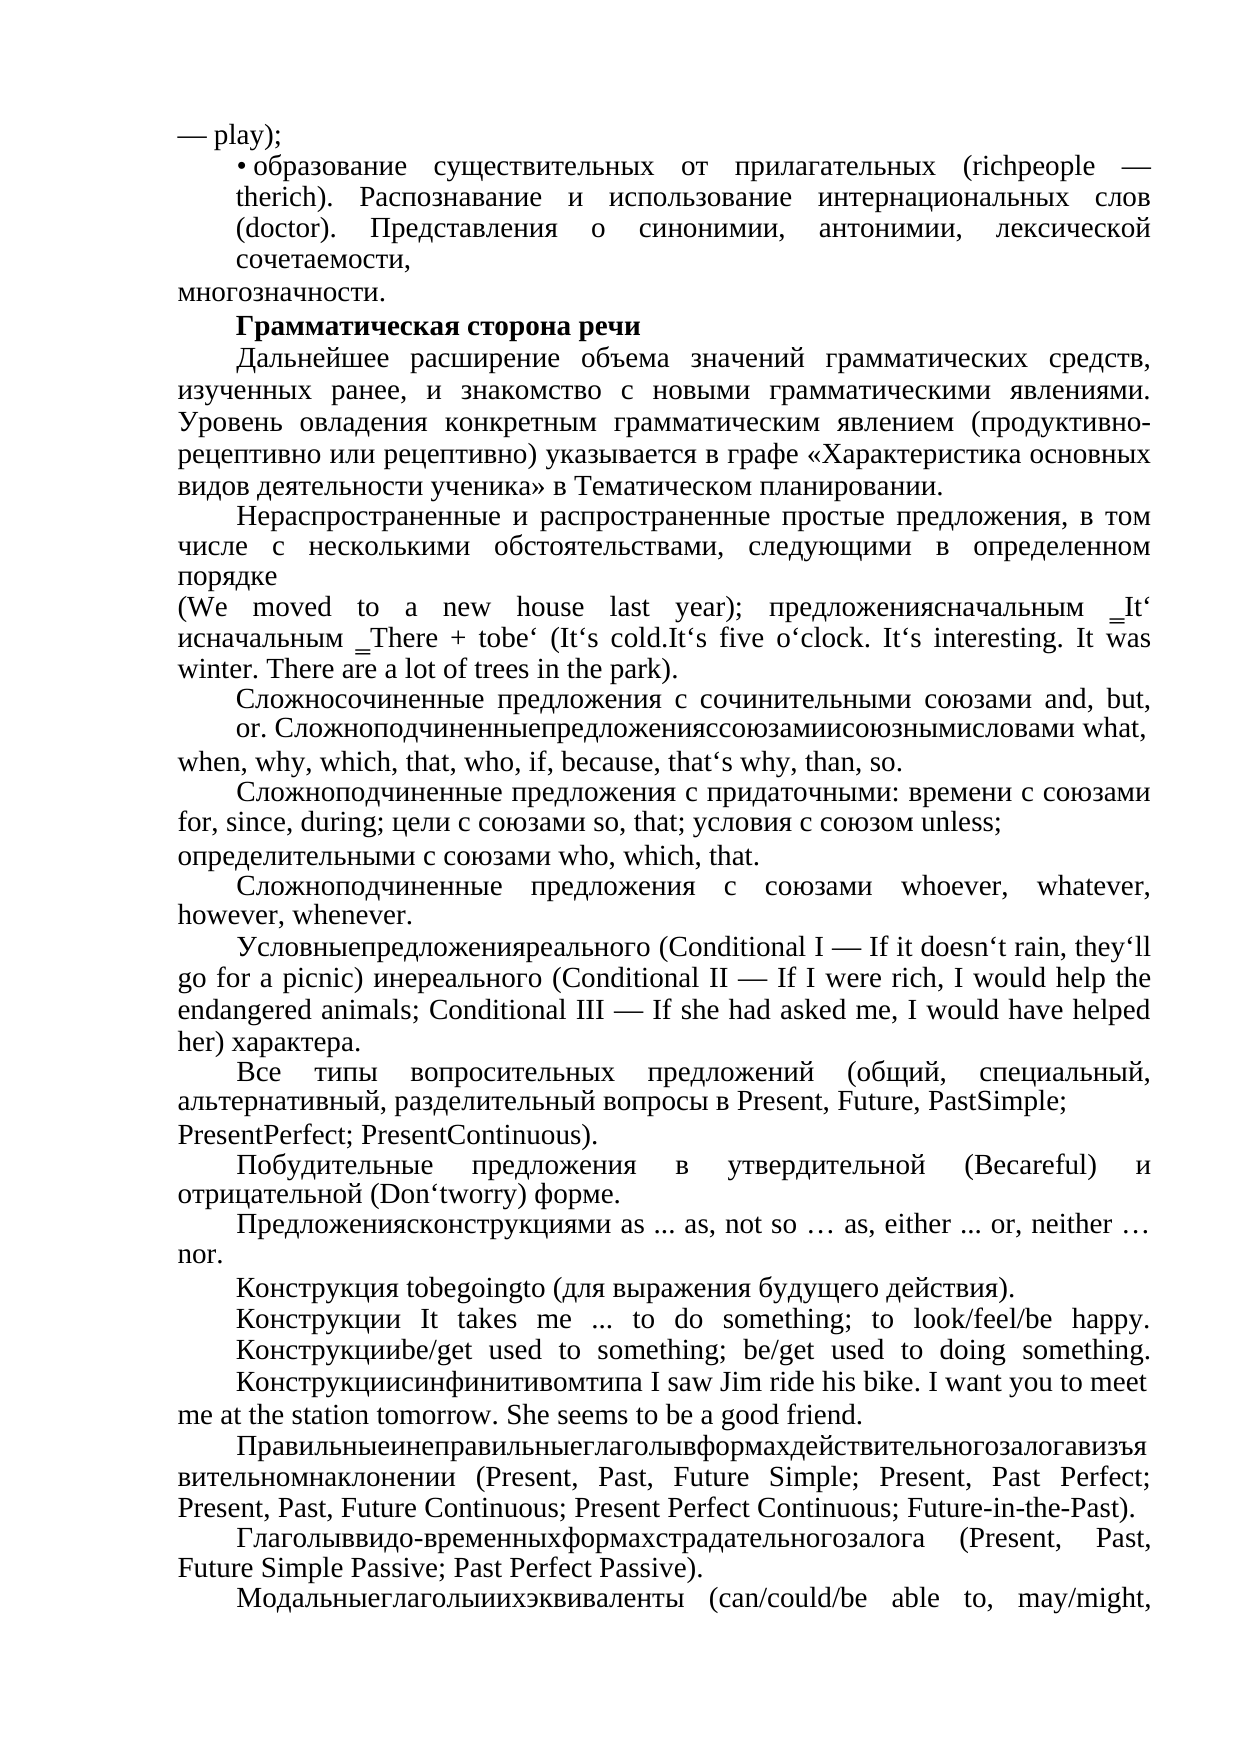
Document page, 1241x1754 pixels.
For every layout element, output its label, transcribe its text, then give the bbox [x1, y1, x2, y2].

text Конструкция tobegoingto (для выражения будущего действия). [236, 1270, 1152, 1303]
text PresentPerfect; PresentContinuous). [177, 1117, 1152, 1151]
text Конструкции It takes me ... to do something; to look/feel/be happy. Конструкцииbe/get used to something; be/get used to doing something. Конструкциисинфинитивомтипа I saw Jim ride his bike. I want you to meet [236, 1303, 1152, 1397]
text Все типы вопросительных предложений (общий, специальный, альтернативный, разделительный вопросы в Present, Future, PastSimple; [177, 1057, 1152, 1117]
text Условныепредложенияреального (Conditional I — If it doesn‘t rain, they‘ll go for a picnic) инереального (Conditional II — If I were rich, I would help the endangered animals; Conditional III — If she had asked me, I would have helped her) характера. [177, 931, 1152, 1057]
text Дальнейшее расширение объема значений грамматических средств, изученных ранее, и знакомство с новыми грамматическими явлениями. Уровень овладения конкретным грамматическим явлением (продуктивно-рецептивно или рецептивно) указывается в графе «Характеристика основных видов деятельности ученика» в Тематическом планировании. [177, 342, 1152, 501]
text Сложноподчиненные предложения с союзами whoever, whatever, however, whenever. [177, 871, 1152, 931]
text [177, 1584, 1152, 1613]
text многозначности. [177, 275, 1152, 308]
text when, why, which, that, who, if, because, that‘s why, than, so. [177, 744, 1152, 778]
text Грамматическая сторона речи [236, 309, 1152, 342]
text Сложноподчиненные предложения с придаточными: времени с союзами for, since, during; цели с союзами so, that; условия с союзом unless; [177, 778, 1152, 838]
text me at the station tomorrow. She seems to be a good friend. [177, 1397, 1152, 1431]
text Глаголыввидо-временныхформахстрадательногозалога (Present, Past, Future Simple Passive; Past Perfect Passive). [177, 1523, 1152, 1584]
text Сложносочиненные предложения с сочинительными союзами and, but, or. Сложноподчиненныепредложенияссоюзамиисоюзнымисловами what, [236, 684, 1152, 744]
text Правильныеинеправильныеглаголывформахдействительногозалогавизъявительномнаклонении (Present, Past, Future Simple; Present, Past Perfect; Present, Past, Future Continuous; Present Perfect Continuous; Future-in-the-Past). [177, 1431, 1152, 1523]
text Предложениясконструкциями as ... as, not so … as, either ... or, neither … nor. [177, 1210, 1152, 1270]
text Нераспространенные и распространенные простые предложения, в том числе с несколькими обстоятельствами, следующими в определенном порядке [177, 501, 1152, 592]
text (We moved to a new house last year); предложениясначальным ‗It‘ исначальным ‗There + tobe‘ (It‘s cold.It‘s five o‘clock. It‘s interesting. It was winter. There are a lot of trees in the park). [177, 592, 1152, 684]
list образование существительных от прилагательных (richpeople — therich). Распознавание и использование интернациональных слов (doctor). Представления о синонимии, антонимии, лексической сочетаемости, [236, 151, 1152, 275]
text — play); [177, 118, 1152, 151]
text Побудительные предложения в утвердительной (Becareful) и отрицательной (Don‘tworry) форме. [177, 1151, 1152, 1210]
text определительными с союзами who, which, that. [177, 838, 1152, 871]
